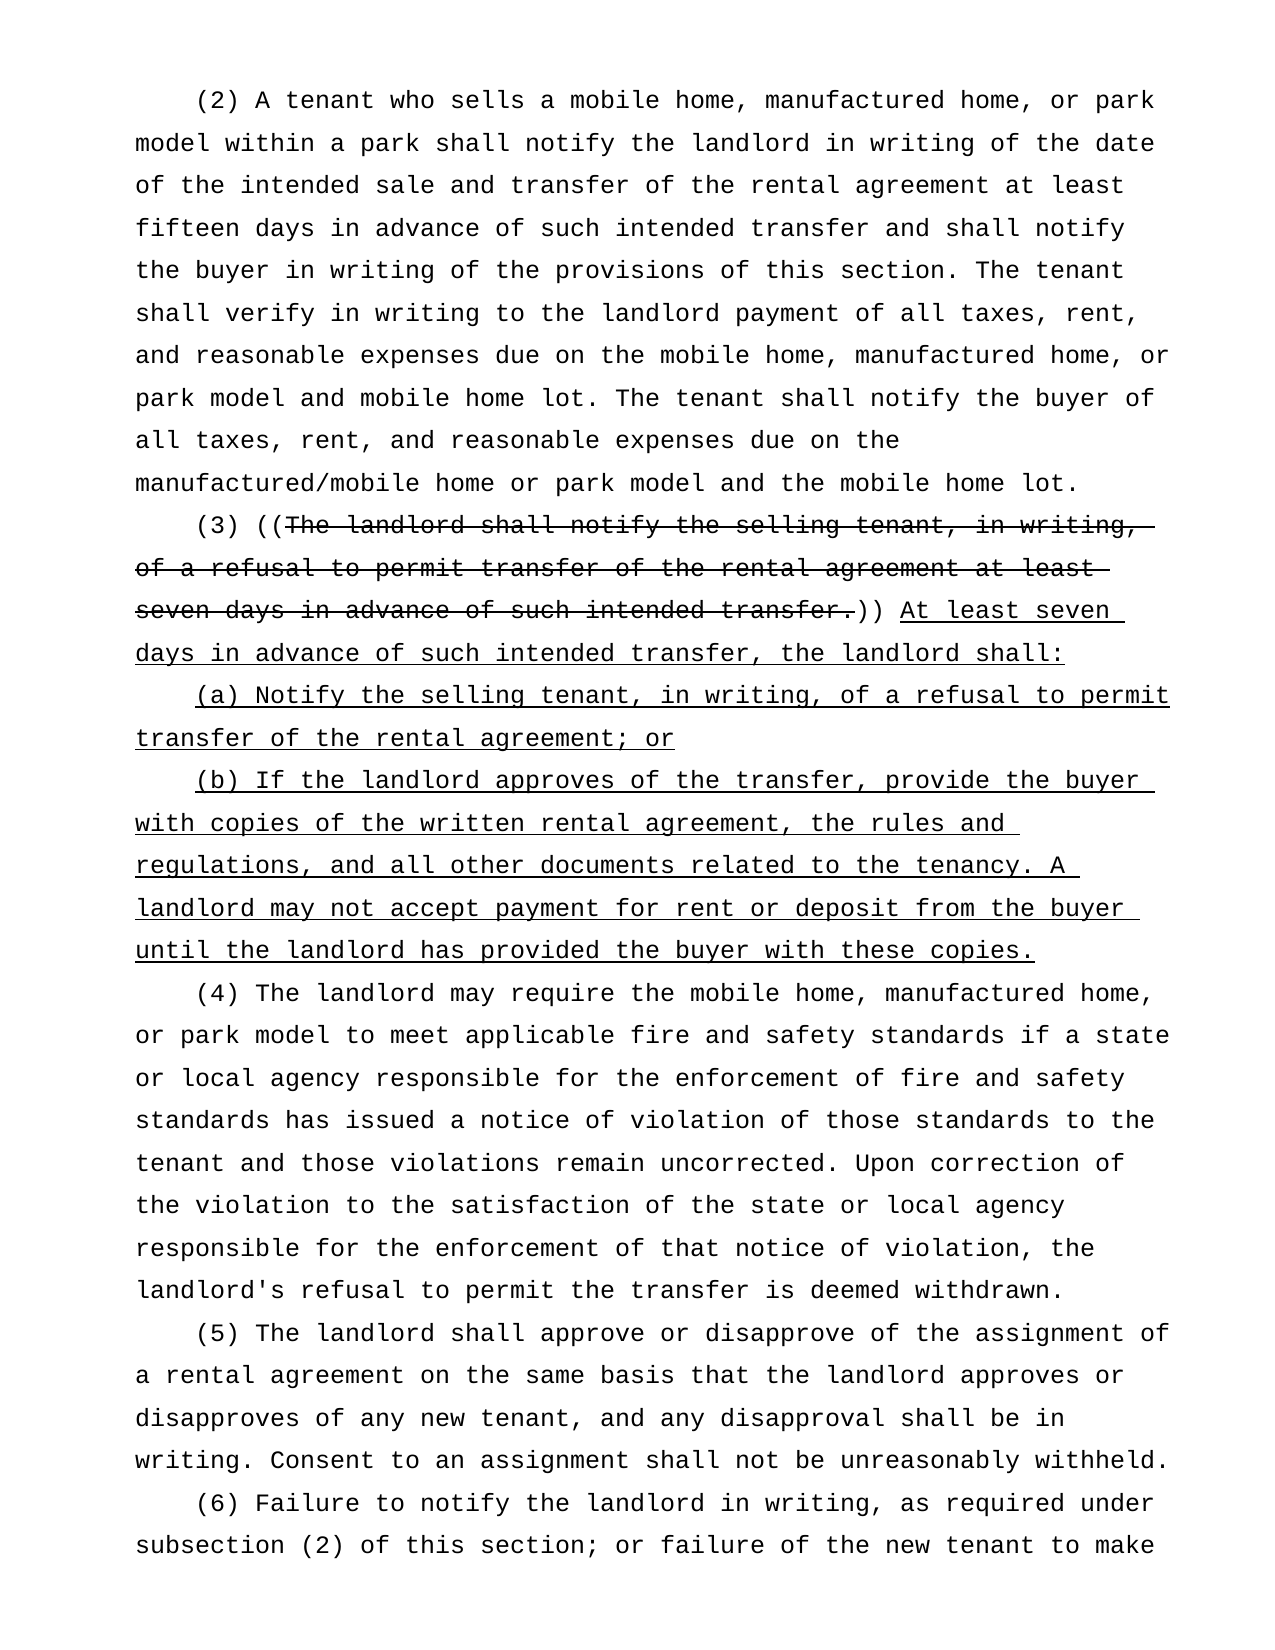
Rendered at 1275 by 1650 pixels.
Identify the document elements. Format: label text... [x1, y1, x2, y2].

text (5) The landlord shall approve or disapprove of the assignment of a rental agreement on the same basis that the landlord approves or disapproves of any new tenant, and any disapproval shall be in writing. Consent to an assignment shall not be unreasonably withheld. [135, 1307, 1170, 1477]
text (4) The landlord may require the mobile home, manufactured home, or park model to meet applicable fire and safety standards if a state or local agency responsible for the enforcement of fire and safety standards has issued a notice of violation of those standards to the tenant and those violations remain uncorrected. Upon correction of the violation to the satisfaction of the state or local agency responsible for the enforcement of that notice of violation, the landlord's refusal to permit the transfer is deemed withdrawn. [135, 967, 1170, 1307]
text (3) ((The landlord shall notify the selling tenant, in writing, of a refusal to permit transfer of the rental agreement at least seven days in advance of such intended transfer.)) At least seven days in advance of such intended transfer, the landlord shall: [135, 500, 1170, 670]
text (a) Notify the selling tenant, in writing, of a refusal to permit transfer of the rental agreement; or [135, 670, 1170, 755]
text (b) If the landlord approves of the transfer, provide the buyer with copies of the written rental agreement, the rules and regulations, and all other documents related to the tenancy. A landlord may not accept payment for rent or deposit from the buyer until the landlord has provided the buyer with these copies. [135, 755, 1170, 967]
text (2) A tenant who sells a mobile home, manufactured home, or park model within a park shall notify the landlord in writing of the date of the intended sale and transfer of the rental agreement at least fifteen days in advance of such intended transfer and shall notify the buyer in writing of the provisions of this section. The tenant shall verify in writing to the landlord payment of all taxes, rent, and reasonable expenses due on the mobile home, manufactured home, or park model and mobile home lot. The tenant shall notify the buyer of all taxes, rent, and reasonable expenses due on the manufactured/mobile home or park model and the mobile home lot. [135, 75, 1170, 500]
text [135, 1477, 1170, 1562]
